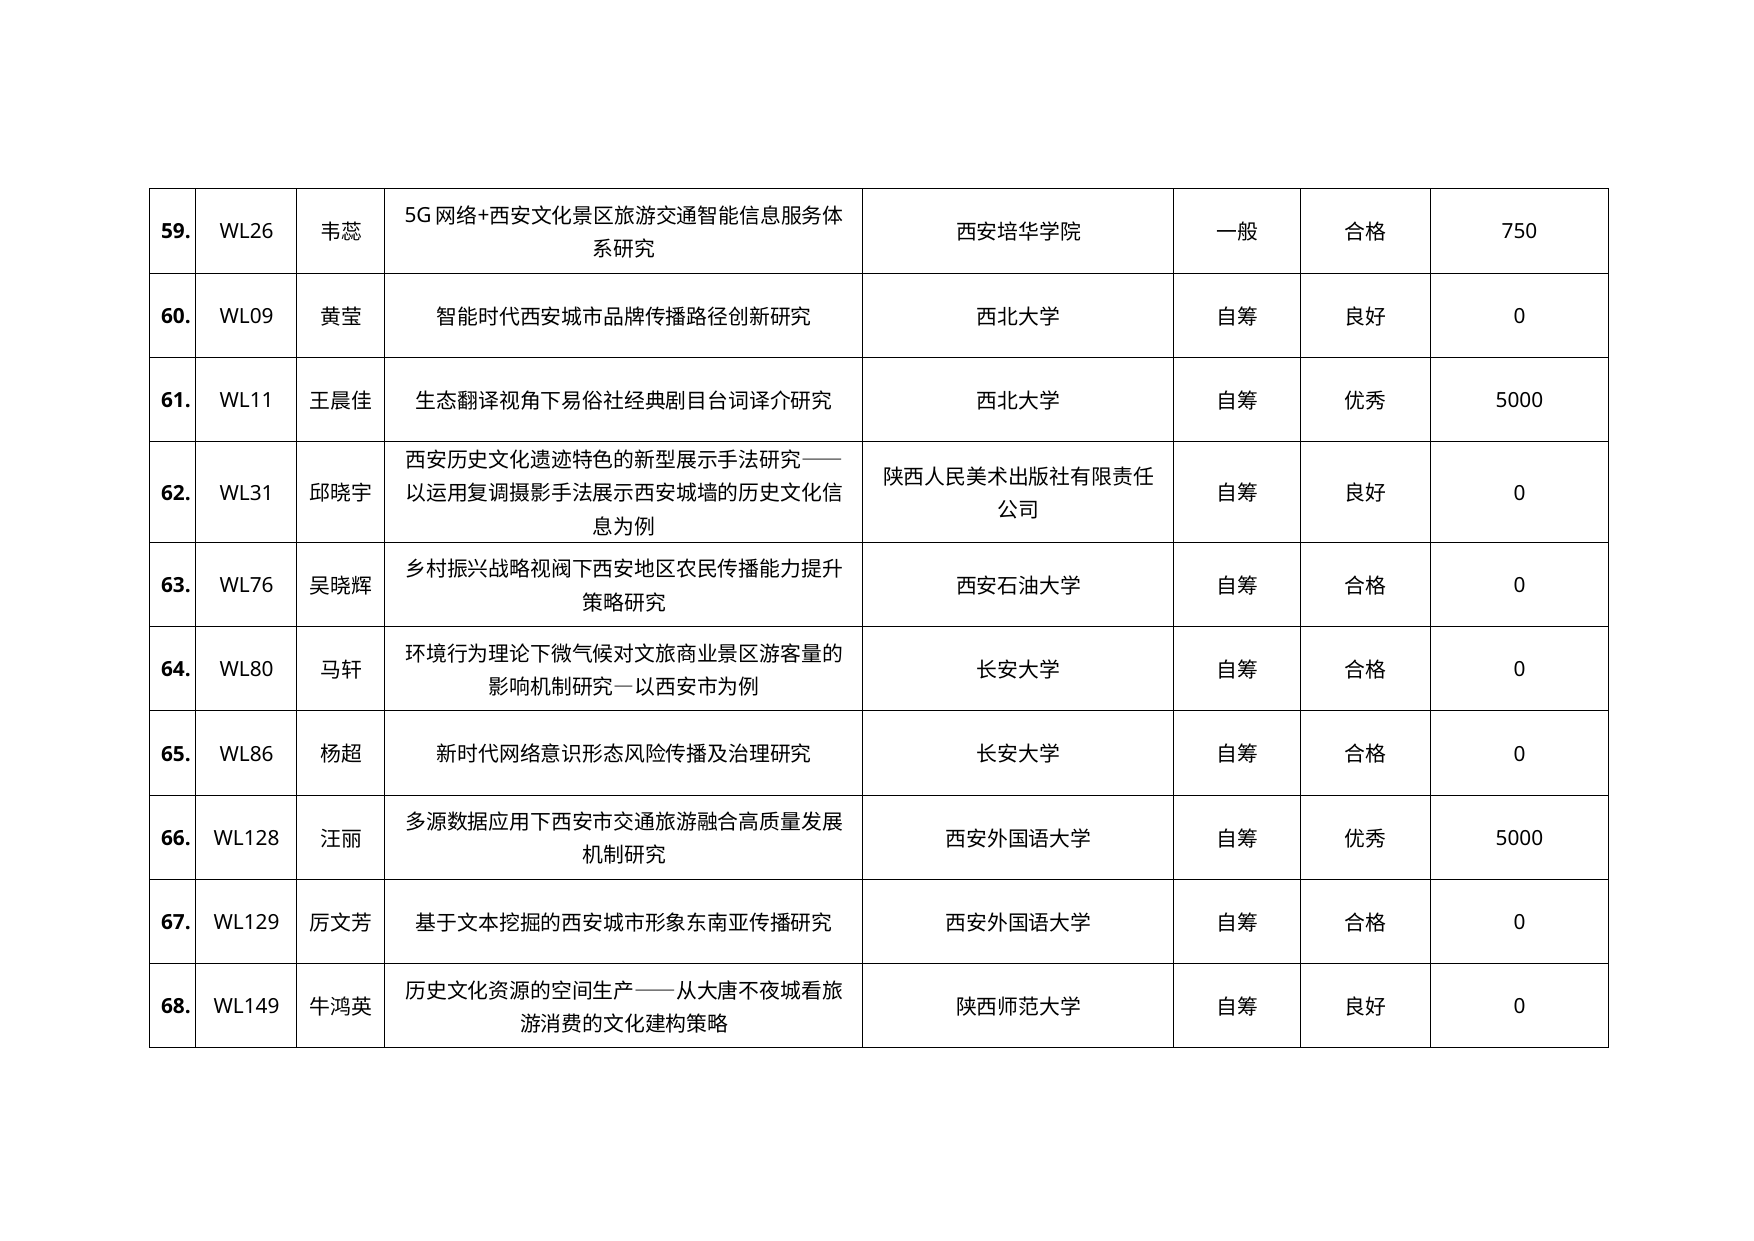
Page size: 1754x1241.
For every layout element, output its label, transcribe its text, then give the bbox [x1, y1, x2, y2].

table_cell 自筹 [1174, 711, 1300, 794]
table_cell 0 [1431, 274, 1608, 357]
table_cell 0 [1431, 442, 1608, 542]
table_cell 自筹 [1174, 964, 1300, 1047]
table_cell 汪丽 [297, 796, 384, 879]
table_cell [150, 274, 195, 357]
table_cell 环境行为理论下微气候对文旅商业景区游客量的影响机制研究—以西安市为例 [385, 627, 862, 710]
table_cell 0 [1431, 711, 1608, 794]
table_cell 合格 [1301, 711, 1430, 794]
table_cell [150, 543, 195, 626]
table_cell 牛鸿英 [297, 964, 384, 1047]
table_cell 新时代网络意识形态风险传播及治理研究 [385, 711, 862, 794]
table_cell 西安石油大学 [863, 543, 1173, 626]
table_cell 长安大学 [863, 711, 1173, 794]
table_cell 自筹 [1174, 627, 1300, 710]
table_cell 吴晓辉 [297, 543, 384, 626]
table_cell 邱晓宇 [297, 442, 384, 542]
table_cell [150, 711, 195, 794]
table_cell 历史文化资源的空间生产——从大唐不夜城看旅游消费的文化建构策略 [385, 964, 862, 1047]
table_cell 自筹 [1174, 796, 1300, 879]
table_cell 0 [1431, 627, 1608, 710]
table_cell 5000 [1431, 796, 1608, 879]
table_cell 自筹 [1174, 358, 1300, 441]
table_cell 西安历史文化遗迹特色的新型展示手法研究——以运用复调摄影手法展示西安城墙的历史文化信息为例 [385, 442, 862, 542]
table_cell 陕西人民美术出版社有限责任公司 [863, 442, 1173, 542]
table_cell WL86 [196, 711, 296, 794]
table_cell 杨超 [297, 711, 384, 794]
table_cell [150, 189, 195, 272]
table_cell 750 [1431, 189, 1608, 272]
table_cell WL09 [196, 274, 296, 357]
table_cell 合格 [1301, 543, 1430, 626]
table_cell 优秀 [1301, 796, 1430, 879]
table_cell 良好 [1301, 964, 1430, 1047]
table_cell 合格 [1301, 189, 1430, 272]
table_cell 西安外国语大学 [863, 880, 1173, 963]
table_cell 西北大学 [863, 274, 1173, 357]
table_cell [150, 627, 195, 710]
table_cell 西安培华学院 [863, 189, 1173, 272]
table_cell 良好 [1301, 442, 1430, 542]
table_cell WL129 [196, 880, 296, 963]
table_cell 0 [1431, 543, 1608, 626]
table_cell WL31 [196, 442, 296, 542]
table_cell 韦蕊 [297, 189, 384, 272]
table_cell [150, 964, 195, 1047]
table_cell WL128 [196, 796, 296, 879]
table_cell 一般 [1174, 189, 1300, 272]
table_cell 乡村振兴战略视阀下西安地区农民传播能力提升策略研究 [385, 543, 862, 626]
table_cell [150, 358, 195, 441]
table_cell [150, 796, 195, 879]
table_cell 优秀 [1301, 358, 1430, 441]
table_cell 0 [1431, 880, 1608, 963]
table_cell 智能时代西安城市品牌传播路径创新研究 [385, 274, 862, 357]
table_cell 王晨佳 [297, 358, 384, 441]
table_cell 陕西师范大学 [863, 964, 1173, 1047]
table_cell [150, 442, 195, 542]
table_cell 西北大学 [863, 358, 1173, 441]
table_cell 多源数据应用下西安市交通旅游融合高质量发展机制研究 [385, 796, 862, 879]
table_cell 良好 [1301, 274, 1430, 357]
table_cell 自筹 [1174, 543, 1300, 626]
table_cell 长安大学 [863, 627, 1173, 710]
table_cell 生态翻译视角下易俗社经典剧目台词译介研究 [385, 358, 862, 441]
table_cell [150, 880, 195, 963]
table_cell 基于文本挖掘的西安城市形象东南亚传播研究 [385, 880, 862, 963]
table_cell 5G网络+西安文化景区旅游交通智能信息服务体系研究 [385, 189, 862, 272]
table_cell WL80 [196, 627, 296, 710]
table_cell 0 [1431, 964, 1608, 1047]
table_cell 西安外国语大学 [863, 796, 1173, 879]
table_cell 厉文芳 [297, 880, 384, 963]
table_cell WL76 [196, 543, 296, 626]
table_cell 5000 [1431, 358, 1608, 441]
table_cell WL11 [196, 358, 296, 441]
table_cell WL149 [196, 964, 296, 1047]
table_cell 自筹 [1174, 274, 1300, 357]
table_cell 自筹 [1174, 442, 1300, 542]
table_cell 自筹 [1174, 880, 1300, 963]
table_cell 马轩 [297, 627, 384, 710]
table_cell 合格 [1301, 627, 1430, 710]
table_cell 黄莹 [297, 274, 384, 357]
table_cell 合格 [1301, 880, 1430, 963]
table_cell WL26 [196, 189, 296, 272]
